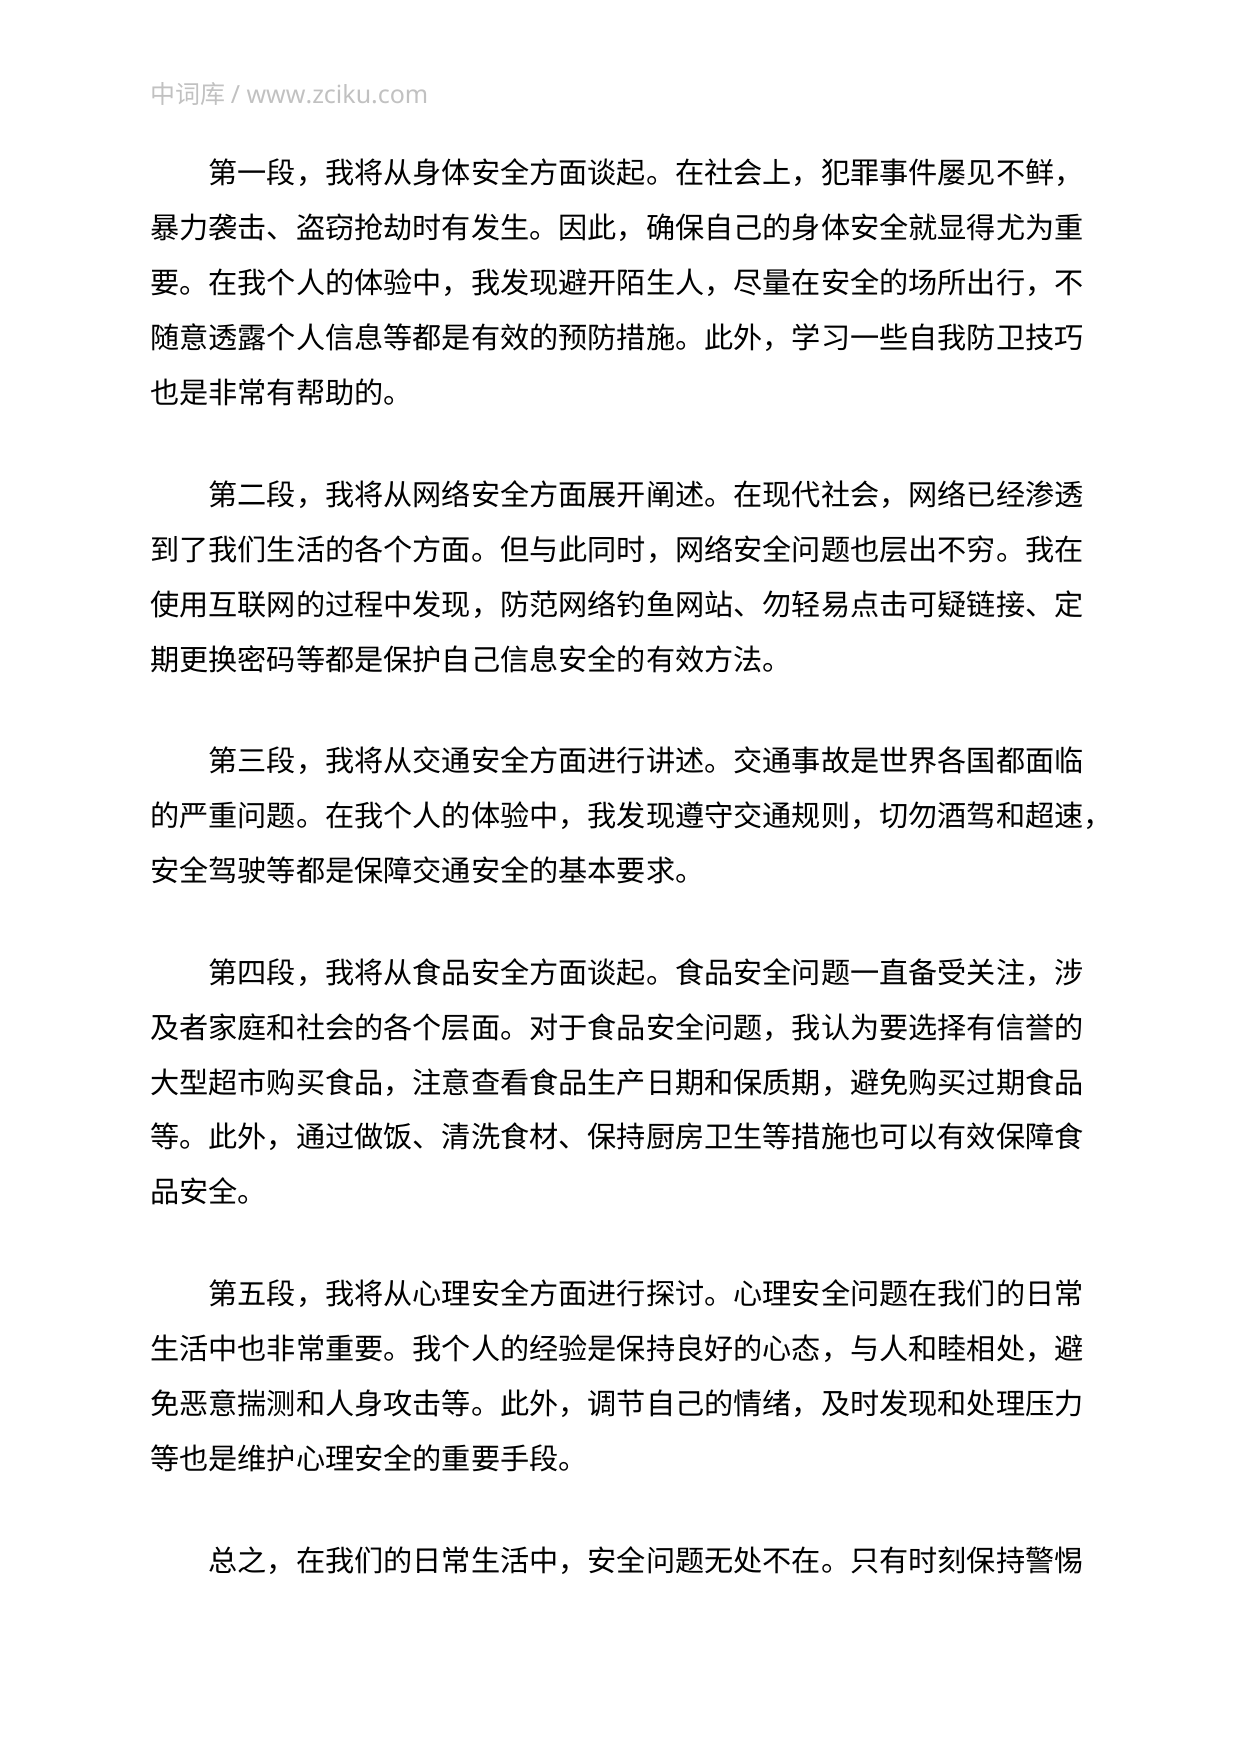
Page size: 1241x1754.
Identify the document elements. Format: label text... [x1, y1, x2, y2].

text 第一段，我将从身体安全方面谈起。在社会上，犯罪事件屡见不鲜，暴力袭击、盗窃抢劫时有发生。因此，确保自己的身体安全就显得尤为重要。在我个人的体验中，我发现避开陌生人，尽量在安全的场所出行，不随意透露个人信息等都是有效的预防措施。此外，学习一些自我防卫技巧也是非常有帮助的。 [150, 150, 1090, 412]
text 第四段，我将从食品安全方面谈起。食品安全问题一直备受关注，涉及者家庭和社会的各个层面。对于食品安全问题，我认为要选择有信誉的大型超市购买食品，注意查看食品生产日期和保质期，避免购买过期食品等。此外，通过做饭、清洗食材、保持厨房卫生等措施也可以有效保障食品安全。 [150, 949, 1090, 1211]
text 第三段，我将从交通安全方面进行讲述。交通事故是世界各国都面临的严重问题。在我个人的体验中，我发现遵守交通规则，切勿酒驾和超速，安全驾驶等都是保障交通安全的基本要求。 [150, 738, 1090, 890]
text 第二段，我将从网络安全方面展开阐述。在现代社会，网络已经渗透到了我们生活的各个方面。但与此同时，网络安全问题也层出不穷。我在使用互联网的过程中发现，防范网络钓鱼网站、勿轻易点击可疑链接、定期更换密码等都是保护自己信息安全的有效方法。 [150, 471, 1090, 678]
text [150, 1537, 1090, 1579]
text 第五段，我将从心理安全方面进行探讨。心理安全问题在我们的日常生活中也非常重要。我个人的经验是保持良好的心态，与人和睦相处，避免恶意揣测和人身攻击等。此外，调节自己的情绪，及时发现和处理压力等也是维护心理安全的重要手段。 [150, 1271, 1090, 1478]
